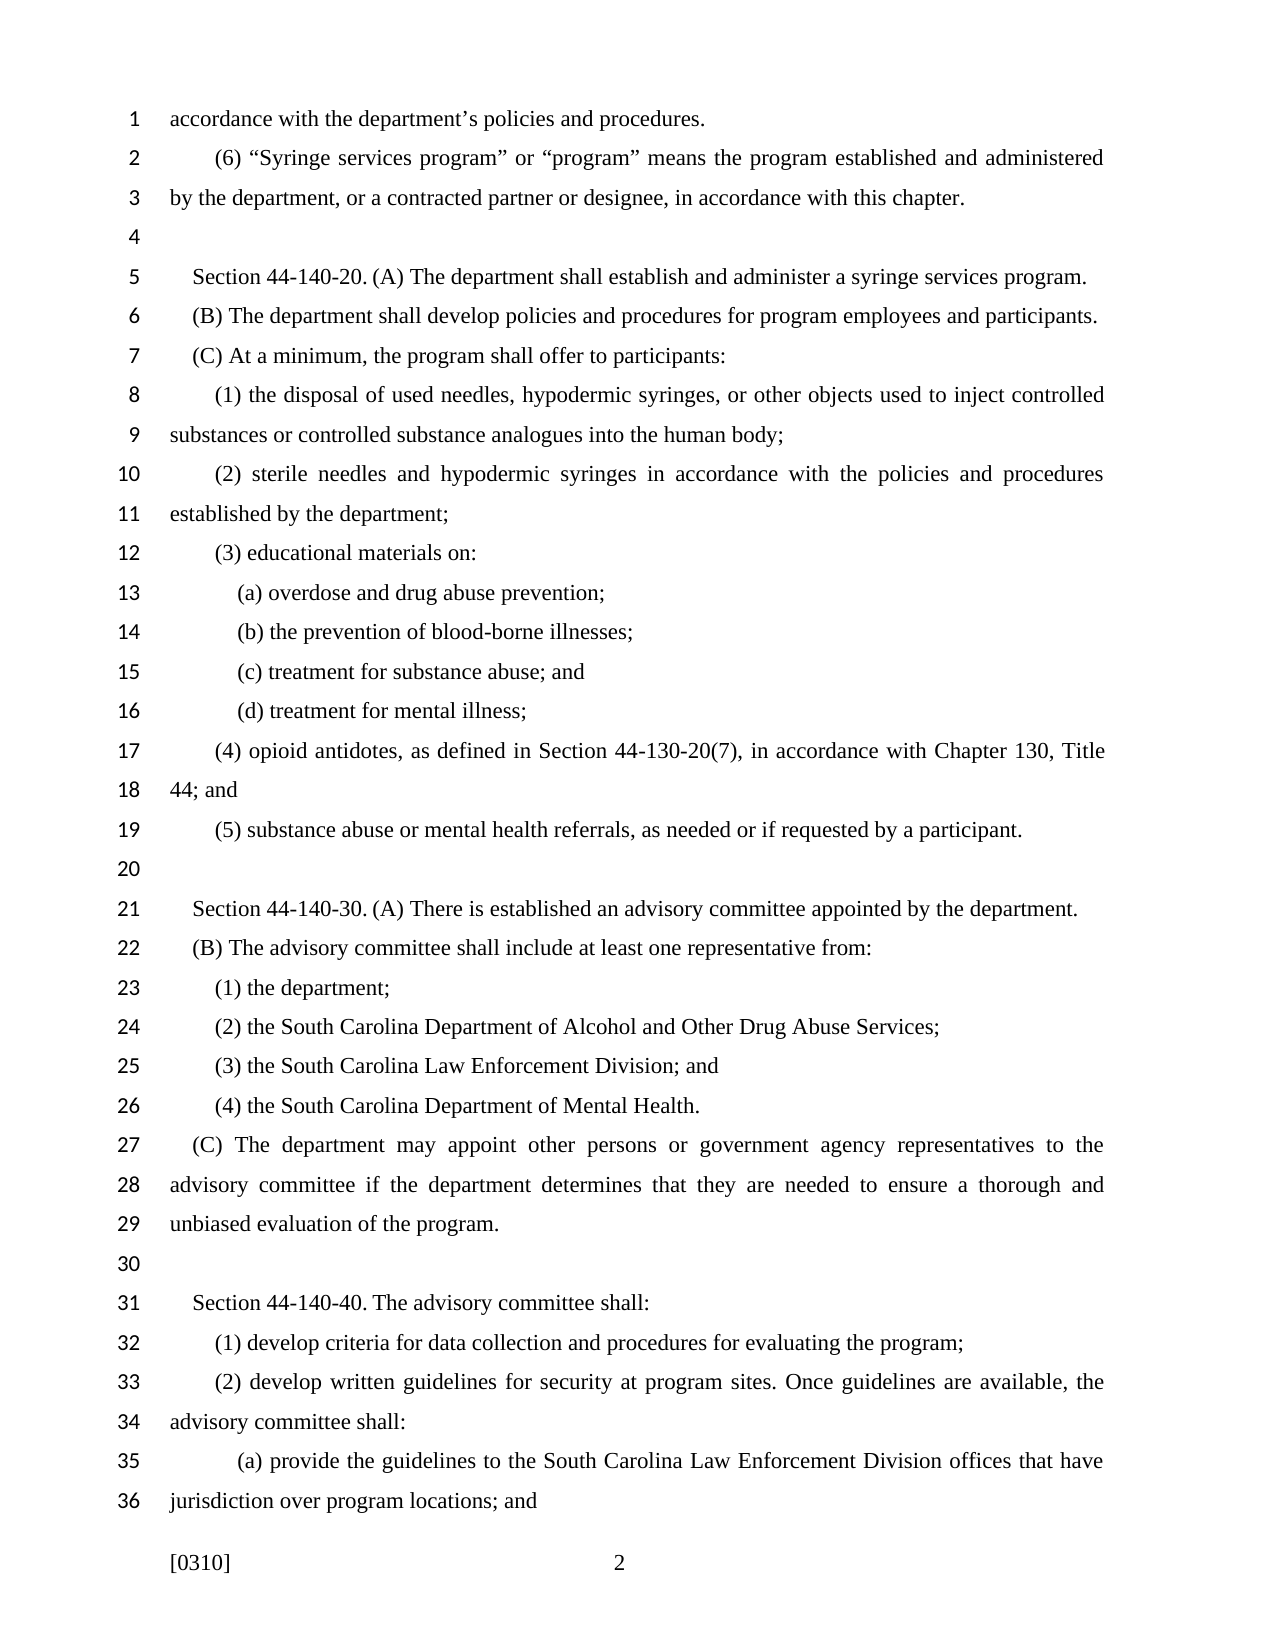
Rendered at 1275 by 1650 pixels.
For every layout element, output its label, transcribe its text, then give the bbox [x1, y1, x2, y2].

text (d) treatment for mental illness; [169, 697, 1106, 723]
text (B) The department shall develop policies and procedures for program employees and participants. [169, 302, 1106, 329]
text Section 44-140-40. The advisory committee shall: [169, 1289, 1106, 1316]
text (6) “Syringe services program” or “program” means the program established and administered by the department, or a contracted partner or designee, in accordance with this chapter. [169, 144, 1106, 210]
text (5) substance abuse or mental health referrals, as needed or if requested by a participant. [169, 816, 1106, 842]
text (3) the South Carolina Law Enforcement Division; and [169, 1052, 1106, 1079]
text (2) develop written guidelines for security at program sites. Once guidelines are available, the advisory committee shall: [169, 1368, 1106, 1434]
text (1) develop criteria for data collection and procedures for evaluating the program; [169, 1329, 1106, 1355]
text (a) provide the guidelines to the South Carolina Law Enforcement Division offices that have jurisdiction over program locations; and [169, 1447, 1106, 1513]
text (1) the disposal of used needles, hypodermic syringes, or other objects used to inject controlled substances or controlled substance analogues into the human body; [169, 381, 1106, 447]
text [169, 105, 1106, 131]
text (a) overdose and drug abuse prevention; [169, 579, 1106, 605]
text (B) The advisory committee shall include at least one representative from: [169, 934, 1106, 960]
text (4) the South Carolina Department of Mental Health. [169, 1092, 1106, 1118]
text (c) treatment for substance abuse; and [169, 658, 1106, 684]
text (3) educational materials on: [169, 539, 1106, 566]
text (C) The department may appoint other persons or government agency representatives to the advisory committee if the department determines that they are needed to ensure a thorough and unbiased evaluation of the program. [169, 1131, 1106, 1237]
text (2) the South Carolina Department of Alcohol and Other Drug Abuse Services; [169, 1013, 1106, 1039]
text (1) the department; [169, 973, 1106, 1000]
text (b) the prevention of blood-borne illnesses; [169, 618, 1106, 644]
text (C) At a minimum, the program shall offer to participants: [169, 342, 1106, 368]
text Section 44-140-30. (A) There is established an advisory committee appointed by the department. [169, 894, 1106, 921]
text Section 44‑140‑20. (A) The department shall establish and administer a syringe services program. [169, 263, 1106, 289]
text (4) opioid antidotes, as defined in Section 44-130-20(7), in accordance with Chapter 130, Title 44; and [169, 737, 1106, 802]
text (2) sterile needles and hypodermic syringes in accordance with the policies and procedures established by the department; [169, 460, 1106, 526]
